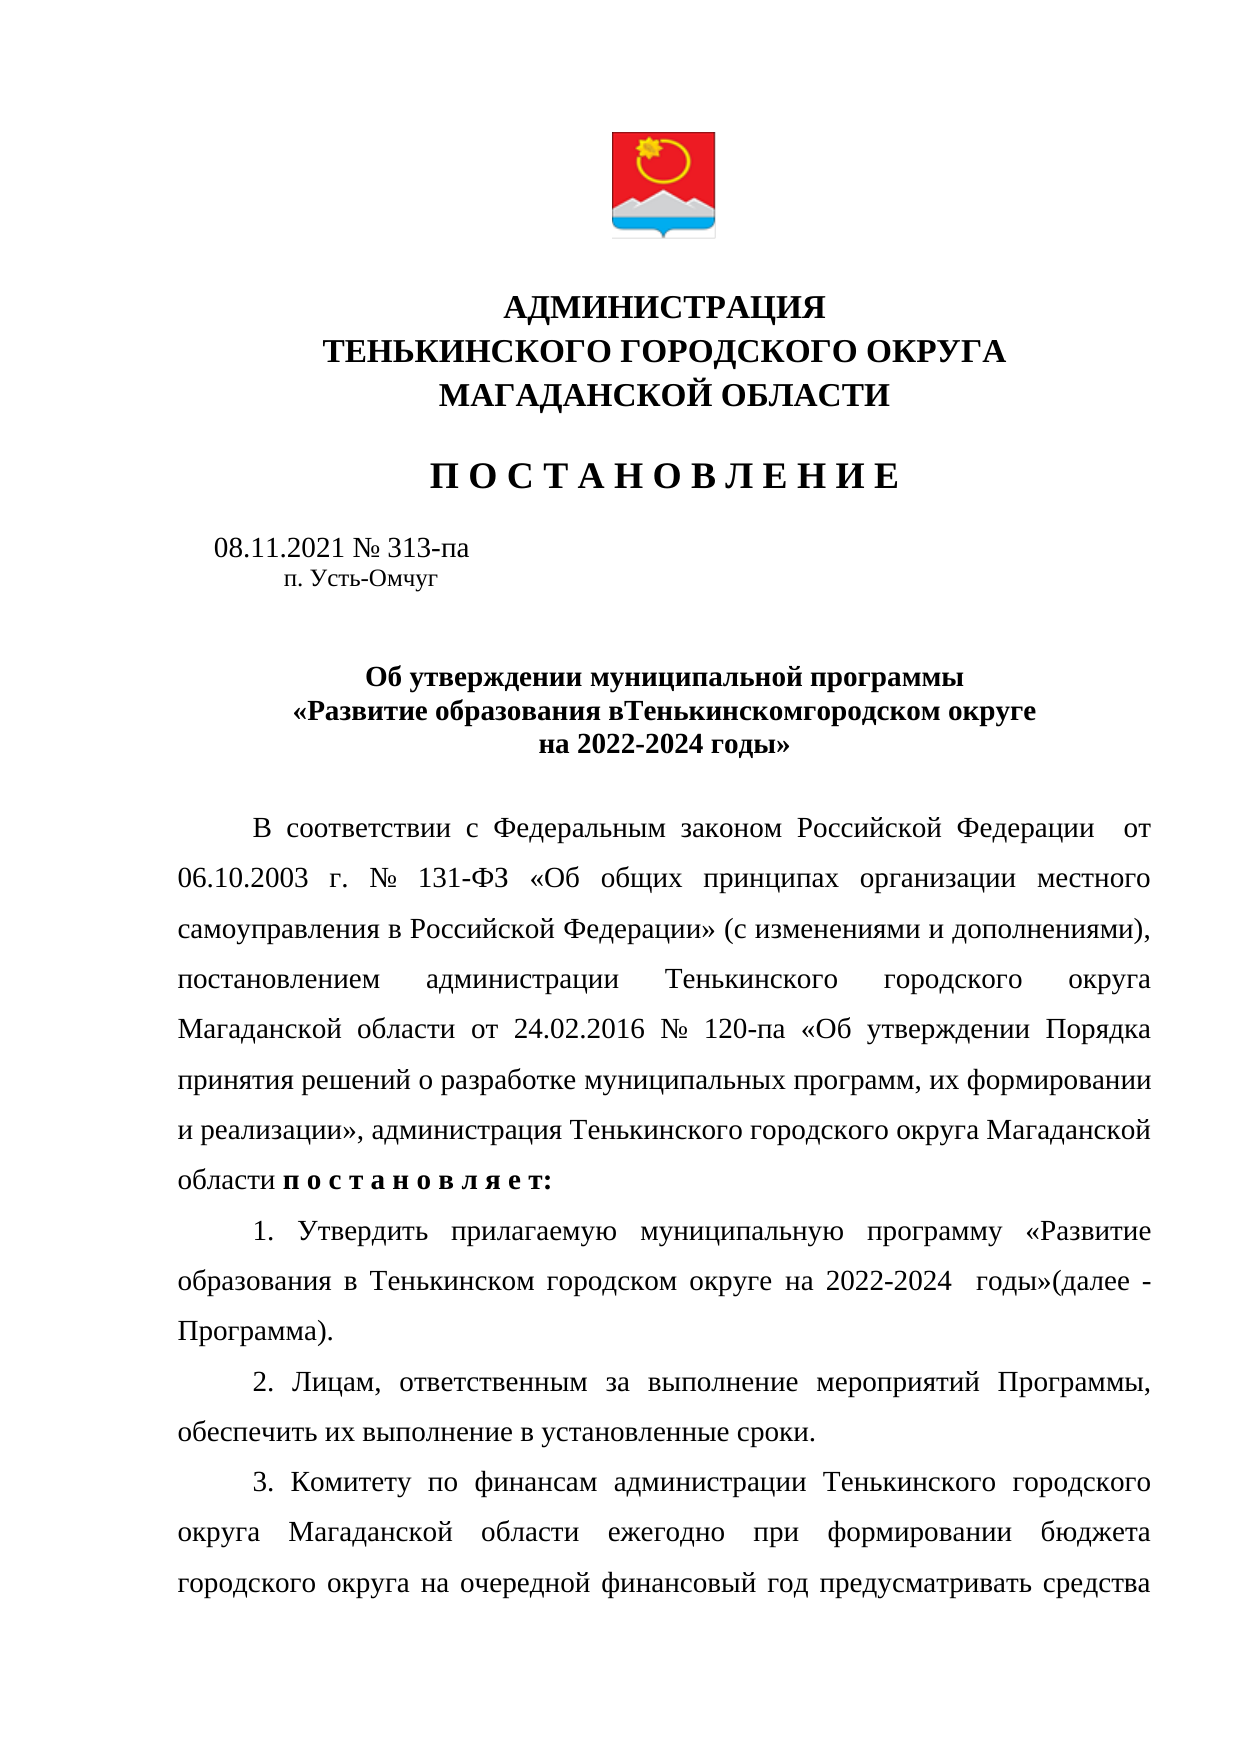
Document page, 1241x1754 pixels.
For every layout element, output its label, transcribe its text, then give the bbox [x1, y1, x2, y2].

text на 2022-2024 годы» [177, 726, 1152, 760]
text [177, 1464, 1152, 1598]
text 1. Утвердить прилагаемую муниципальную программу «Развитие образования в Тенькинском городском округе на 2022-2024 годы»(далее - Программа). [177, 1213, 1152, 1347]
text Об утверждении муниципальной программы [177, 659, 1152, 693]
text В соответствии с Федеральным законом Российской Федерации от 06.10.2003 г. № 131-ФЗ «Об общих принципах организации местного самоуправления в Российской Федерации» (с изменениями и дополнениями), постановлением администрации Тенькинского городского округа Магаданской области от 24.02.2016 № 120-па «Об утверждении Порядка принятия решений о разработке муниципальных программ, их формировании и реализации», администрация Тенькинского городского округа Магаданской области п о с т а н о в л я е т: [177, 810, 1152, 1196]
text п. Усть-Омчуг [177, 563, 1152, 592]
text МАГАДАНСКОЙ ОБЛАСТИ [177, 376, 1152, 414]
text АДМИНИСТРАЦИЯ [177, 287, 1152, 326]
text 08.11.2021 № 313-па [177, 530, 1152, 563]
text П О С Т А Н О В Л Е Н И Е [177, 453, 1152, 496]
text «Развитие образования вТенькинскомгородском округе [177, 693, 1152, 726]
text ТЕНЬКИНСКОГО ГОРОДСКОГО ОКРУГА [177, 332, 1152, 370]
picture [612, 132, 717, 240]
text 2. Лицам, ответственным за выполнение мероприятий Программы, обеспечить их выполнение в установленные сроки. [177, 1364, 1152, 1447]
